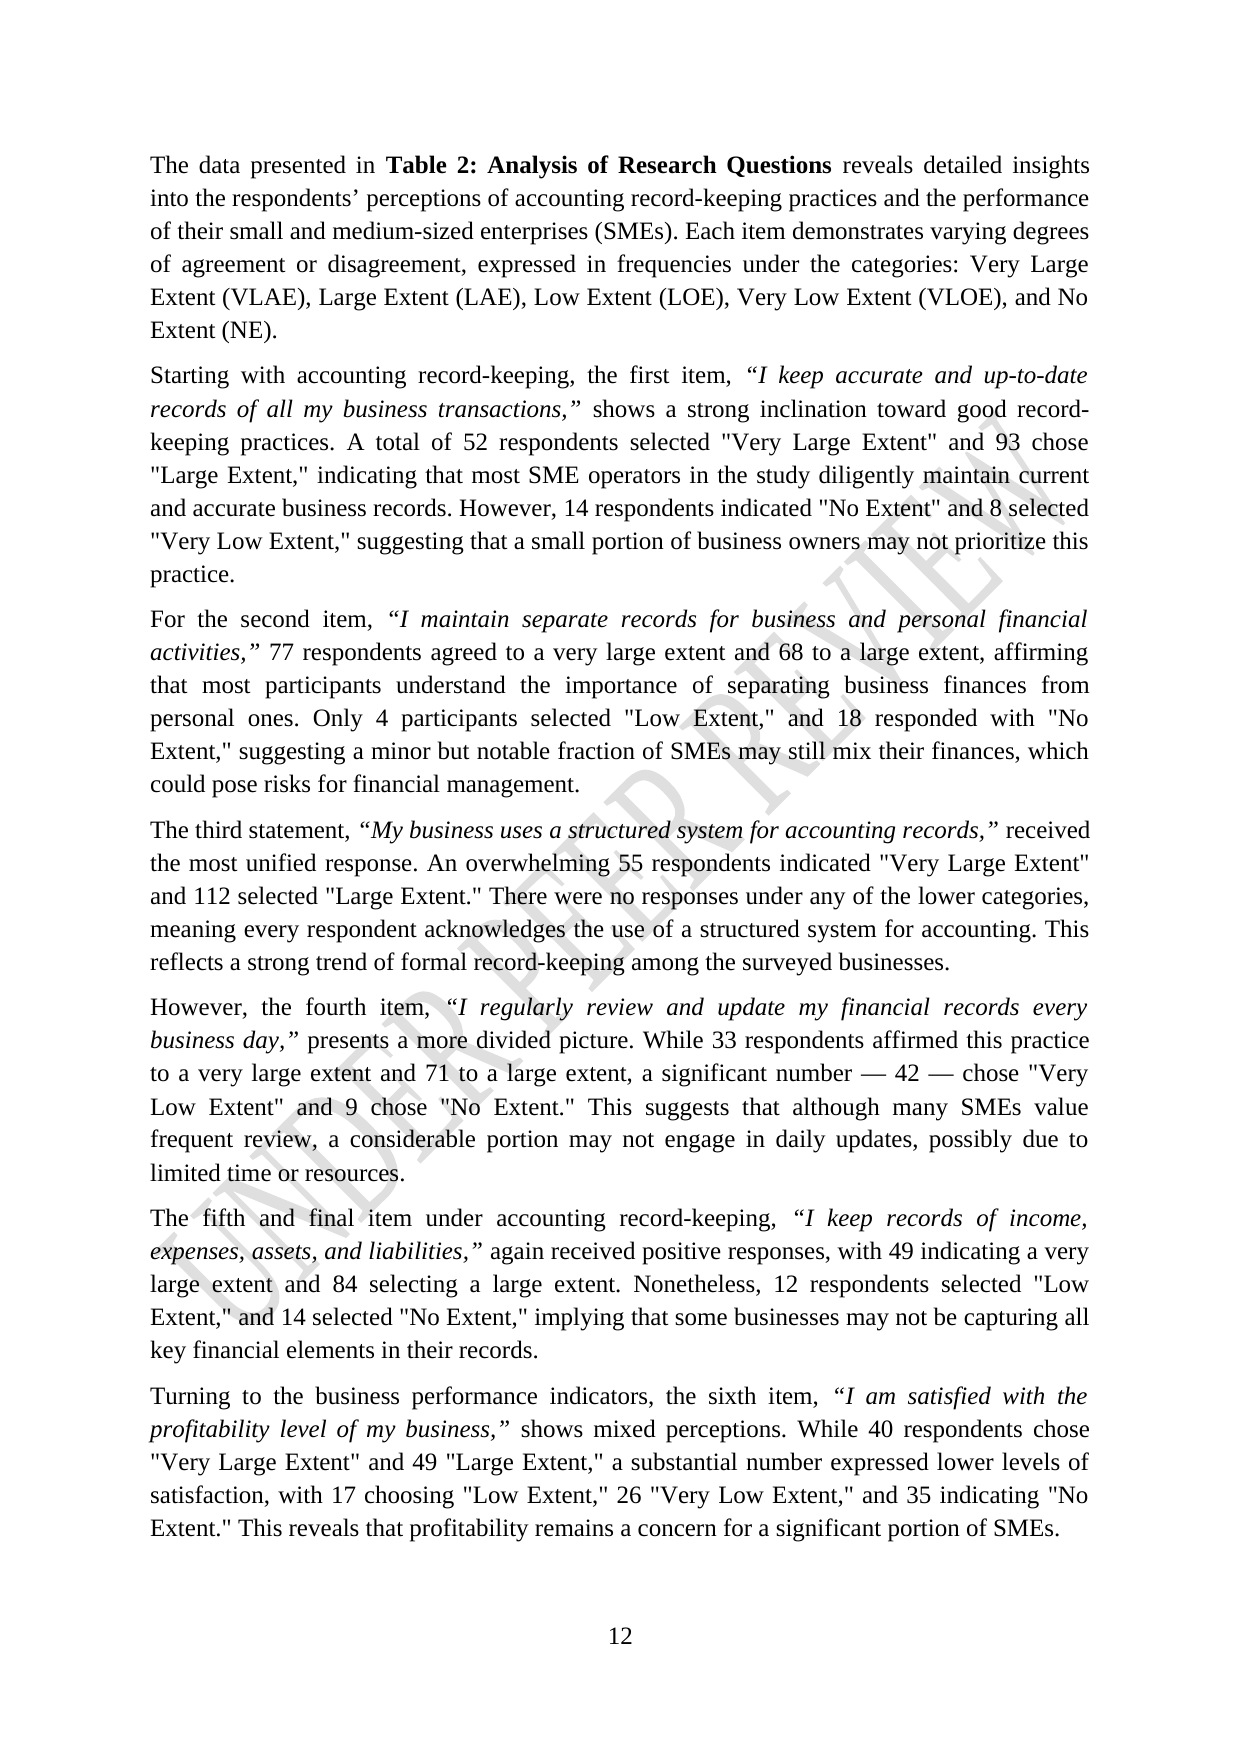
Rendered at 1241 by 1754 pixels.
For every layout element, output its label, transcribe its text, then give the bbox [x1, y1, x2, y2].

text The data presented in Table 2: Analysis of Research Questions reveals detailed insights into the respondents’ perceptions of accounting record-keeping practices and the performance of their small and medium-sized enterprises (SMEs). Each item demonstrates varying degrees of agreement or disagreement, expressed in frequencies under the categories: Very Large Extent (VLAE), Large Extent (LAE), Low Extent (LOE), Very Low Extent (VLOE), and No Extent (NE). [150, 150, 1090, 344]
text For the second item, “I maintain separate records for business and personal financial activities,” 77 respondents agreed to a very large extent and 68 to a large extent, affirming that most participants understand the importance of separating business finances from personal ones. Only 4 participants selected "Low Extent," and 18 responded with "No Extent," suggesting a minor but notable fraction of SMEs may still mix their finances, which could pose risks for financial management. [150, 604, 1090, 798]
text Starting with accounting record-keeping, the first item, “I keep accurate and up-to-date records of all my business transactions,” shows a strong inclination toward good record-keeping practices. A total of 52 respondents selected "Very Large Extent" and 93 chose "Large Extent," indicating that most SME operators in the study diligently maintain current and accurate business records. However, 14 respondents indicated "No Extent" and 8 selected "Very Low Extent," suggesting that a small portion of business owners may not prioritize this practice. [150, 361, 1090, 587]
text The fifth and final item under accounting record-keeping, “I keep records of income, expenses, assets, and liabilities,” again received positive responses, with 49 indicating a very large extent and 84 selecting a large extent. Nonetheless, 12 respondents selected "Low Extent," and 14 selected "No Extent," implying that some businesses may not be capturing all key financial elements in their records. [150, 1203, 1090, 1364]
text However, the fourth item, “I regularly review and update my financial records every business day,” presents a more divided picture. While 33 respondents affirmed this practice to a very large extent and 71 to a large extent, a significant number — 42 — chose "Very Low Extent" and 9 chose "No Extent." This suggests that although many SMEs value frequent review, a considerable portion may not engage in daily updates, possibly due to limited time or resources. [150, 992, 1090, 1186]
text Turning to the business performance indicators, the sixth item, “I am satisfied with the profitability level of my business,” shows mixed perceptions. While 40 respondents chose "Very Large Extent" and 49 "Large Extent," a substantial number expressed lower levels of satisfaction, with 17 choosing "Low Extent," 26 "Very Low Extent," and 35 indicating "No Extent." This reveals that profitability remains a concern for a significant portion of SMEs. [150, 1381, 1090, 1542]
text The third statement, “My business uses a structured system for accounting records,” received the most unified response. An overwhelming 55 respondents indicated "Very Large Extent" and 112 selected "Large Extent." There were no responses under any of the lower categories, meaning every respondent acknowledges the use of a structured system for accounting. This reflects a strong trend of formal record-keeping among the surveyed businesses. [150, 815, 1090, 976]
